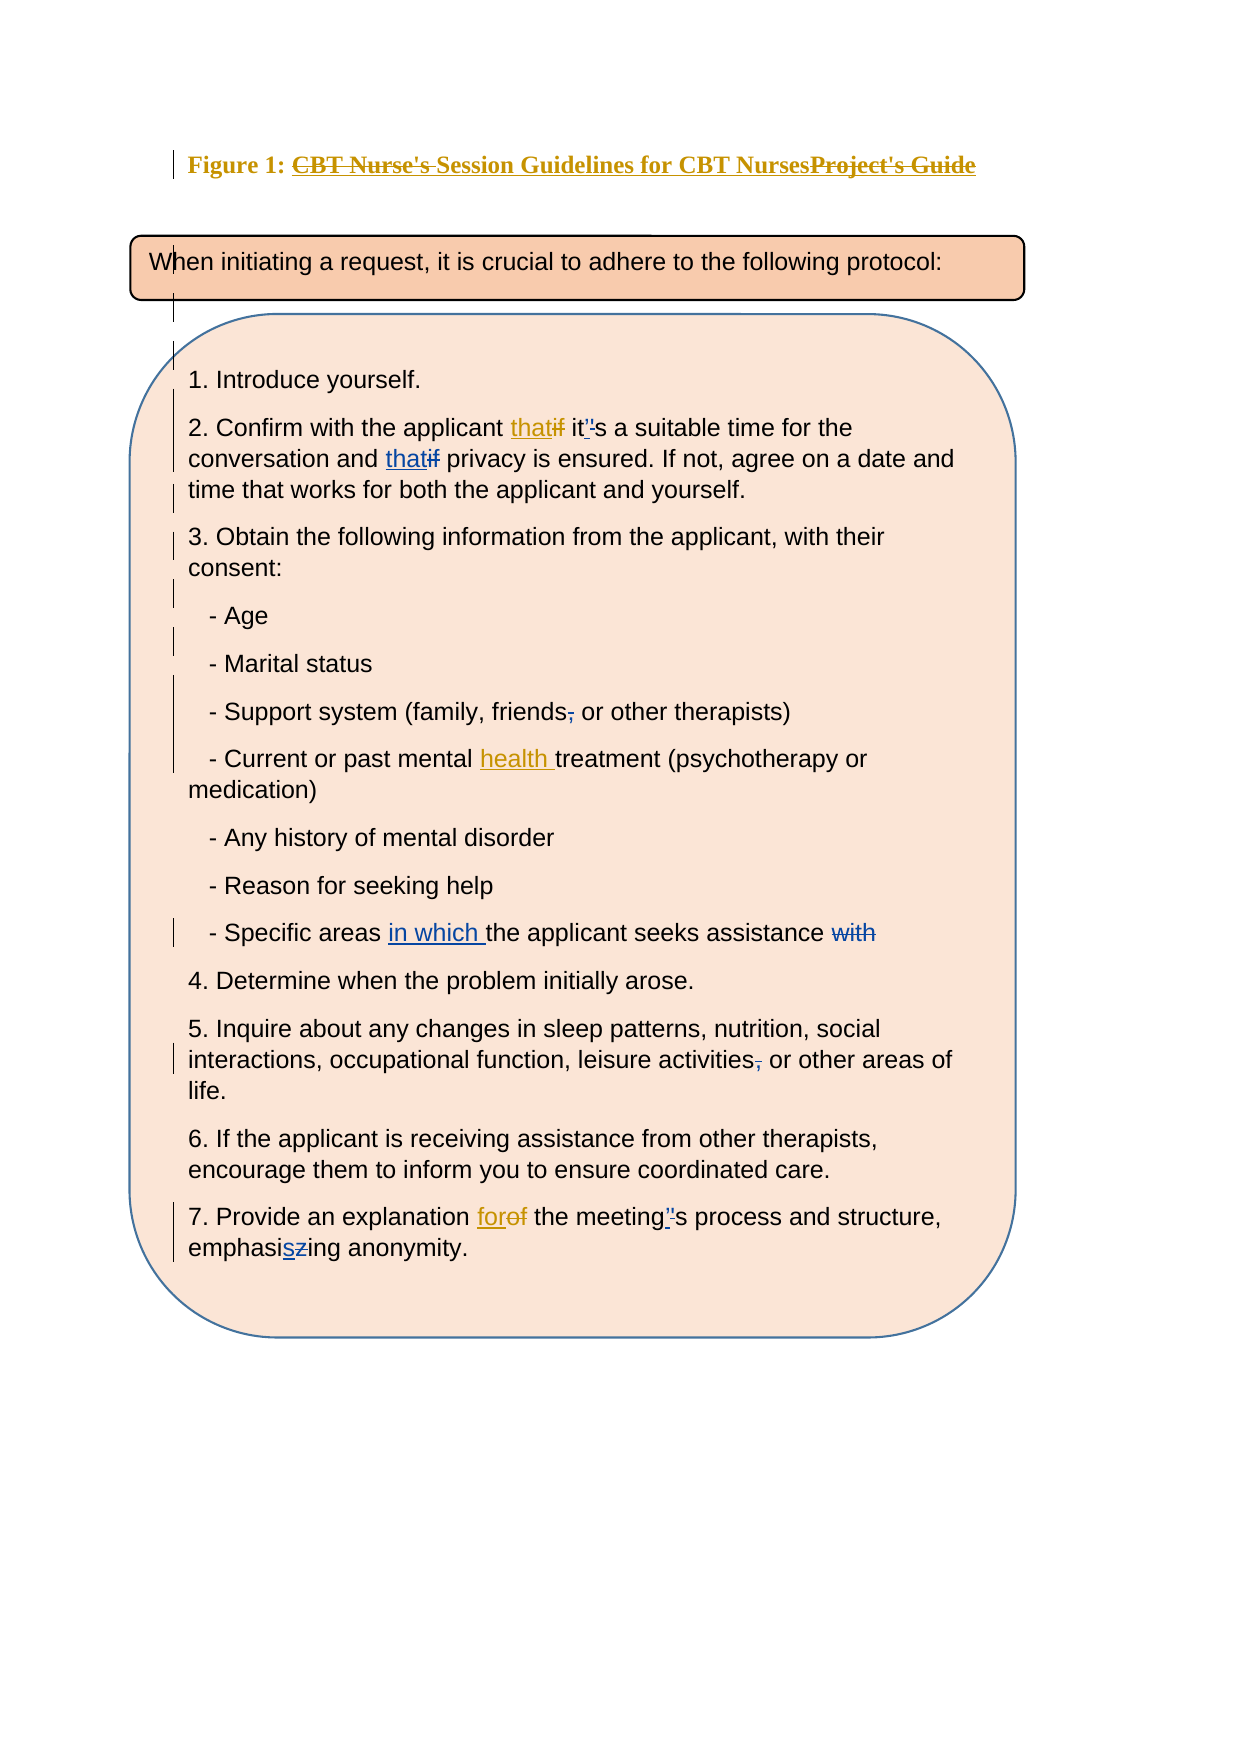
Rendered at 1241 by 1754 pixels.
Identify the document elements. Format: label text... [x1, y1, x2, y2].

text Figure 1: [187, 150, 1053, 179]
